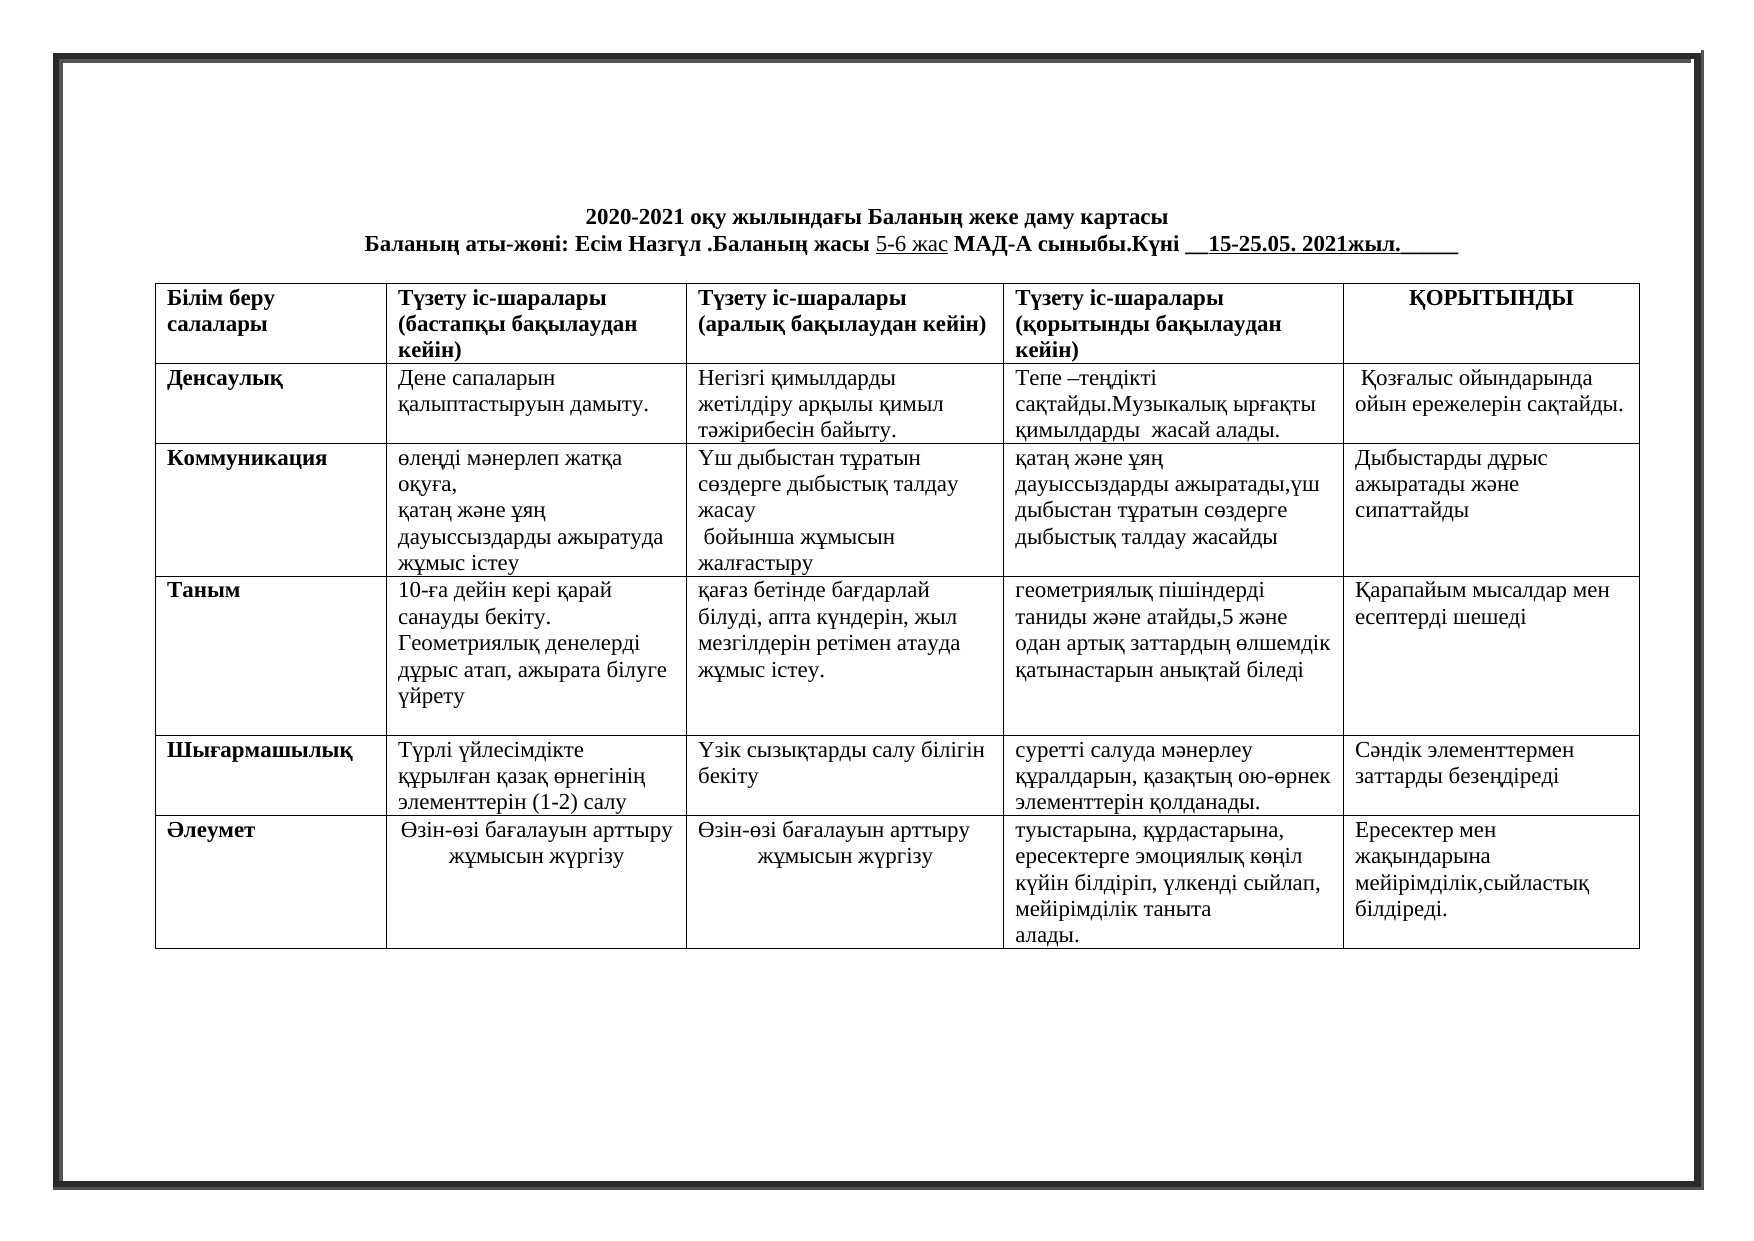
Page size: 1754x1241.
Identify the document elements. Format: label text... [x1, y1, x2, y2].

table_cell Үзік сызықтарды салу білігін бекіту [687, 736, 1003, 815]
table_header Түзету іс-шаралары (бастапқы бақылаудан кейін) [387, 284, 686, 363]
table_cell Шығармашылық [156, 736, 386, 815]
text Баланың аты-жөні: Есім Назгүл .Баланың жасы 5-6 жас МАД-А сыныбы.Күні __15-25.05. 2021жыл._____ [118, 230, 1636, 256]
table_header ҚОРЫТЫНДЫ [1344, 284, 1639, 363]
table_cell Таным [156, 577, 386, 735]
table_cell Дене сапаларын қалыптастыруын дамыту. [387, 364, 686, 443]
table_cell Өзін-өзі бағалауын арттыру жұмысын жүргізу [687, 816, 1003, 948]
table_cell Қозғалыс ойындарында ойын ережелерін сақтайды. [1344, 364, 1639, 443]
table_header Білім беру салалары [156, 284, 386, 363]
table_cell Сәндік элементтермен заттарды безеңдіреді [1344, 736, 1639, 815]
table_cell Денсаулық [156, 364, 386, 443]
table_cell Ересектер мен жақындарына мейірімділік,сыйластық білдіреді. [1344, 816, 1639, 948]
table_header Түзету іс-шаралары (аралық бақылаудан кейін) [687, 284, 1003, 363]
table_cell суретті салуда мәнерлеу құралдарын, қазақтың ою-өрнек элементтерін қолданады. [1004, 736, 1343, 815]
table_cell Дыбыстарды дұрыс ажыратады және сипаттайды [1344, 444, 1639, 576]
table_cell Әлеумет [156, 816, 386, 948]
text 2020-2021 оқу жылындағы Баланың жеке даму картасы [118, 203, 1636, 230]
table_cell туыстарына, құрдастарына, ересектерге эмоциялық көңіл күйін білдіріп, үлкенді сыйлап, мейірімділік таныта алады. [1004, 816, 1343, 948]
table_cell Үш дыбыстан тұратын сөздерге дыбыстық талдау жасау бойынша жұмысын жалғастыру [687, 444, 1003, 576]
table_cell Коммуникация [156, 444, 386, 576]
table_cell Негізгі қимылдарды жетілдіру арқылы қимыл тәжірибесін байыту. [687, 364, 1003, 443]
table_cell Қарапайым мысалдар мен есептерді шешеді [1344, 577, 1639, 735]
table_header Түзету іс-шаралары (қорытынды бақылаудан кейін) [1004, 284, 1343, 363]
table_cell қатаң және ұяң дауыссыздарды ажыратады,үш дыбыстан тұратын сөздерге дыбыстық талдау жасайды [1004, 444, 1343, 576]
table_cell қағаз бетінде бағдарлай білуді, апта күндерін, жыл мезгілдерін ретімен атауда жұмыс істеу. [687, 577, 1003, 735]
table_cell Өзін-өзі бағалауын арттыру жұмысын жүргізу [387, 816, 686, 948]
table_cell Түрлі үйлесімдікте құрылған қазақ өрнегінің элементтерін (1-2) салу [387, 736, 686, 815]
table_cell геометриялық пішіндерді таниды және атайды,5 және одан артық заттардың өлшемдік қатынастарын анықтай біледі [1004, 577, 1343, 735]
table_cell Тепе –теңдікті сақтайды.Музыкалық ырғақты қимылдарды жасай алады. [1004, 364, 1343, 443]
table_cell өлеңді мәнерлеп жатқа оқуға, қатаң және ұяң дауыссыздарды ажыратуда жұмыс істеу [387, 444, 686, 576]
table_cell 10-ға дейін кері қарай санауды бекіту. Геометриялық денелерді дұрыс атап, ажырата білуге үйрету [387, 577, 686, 735]
